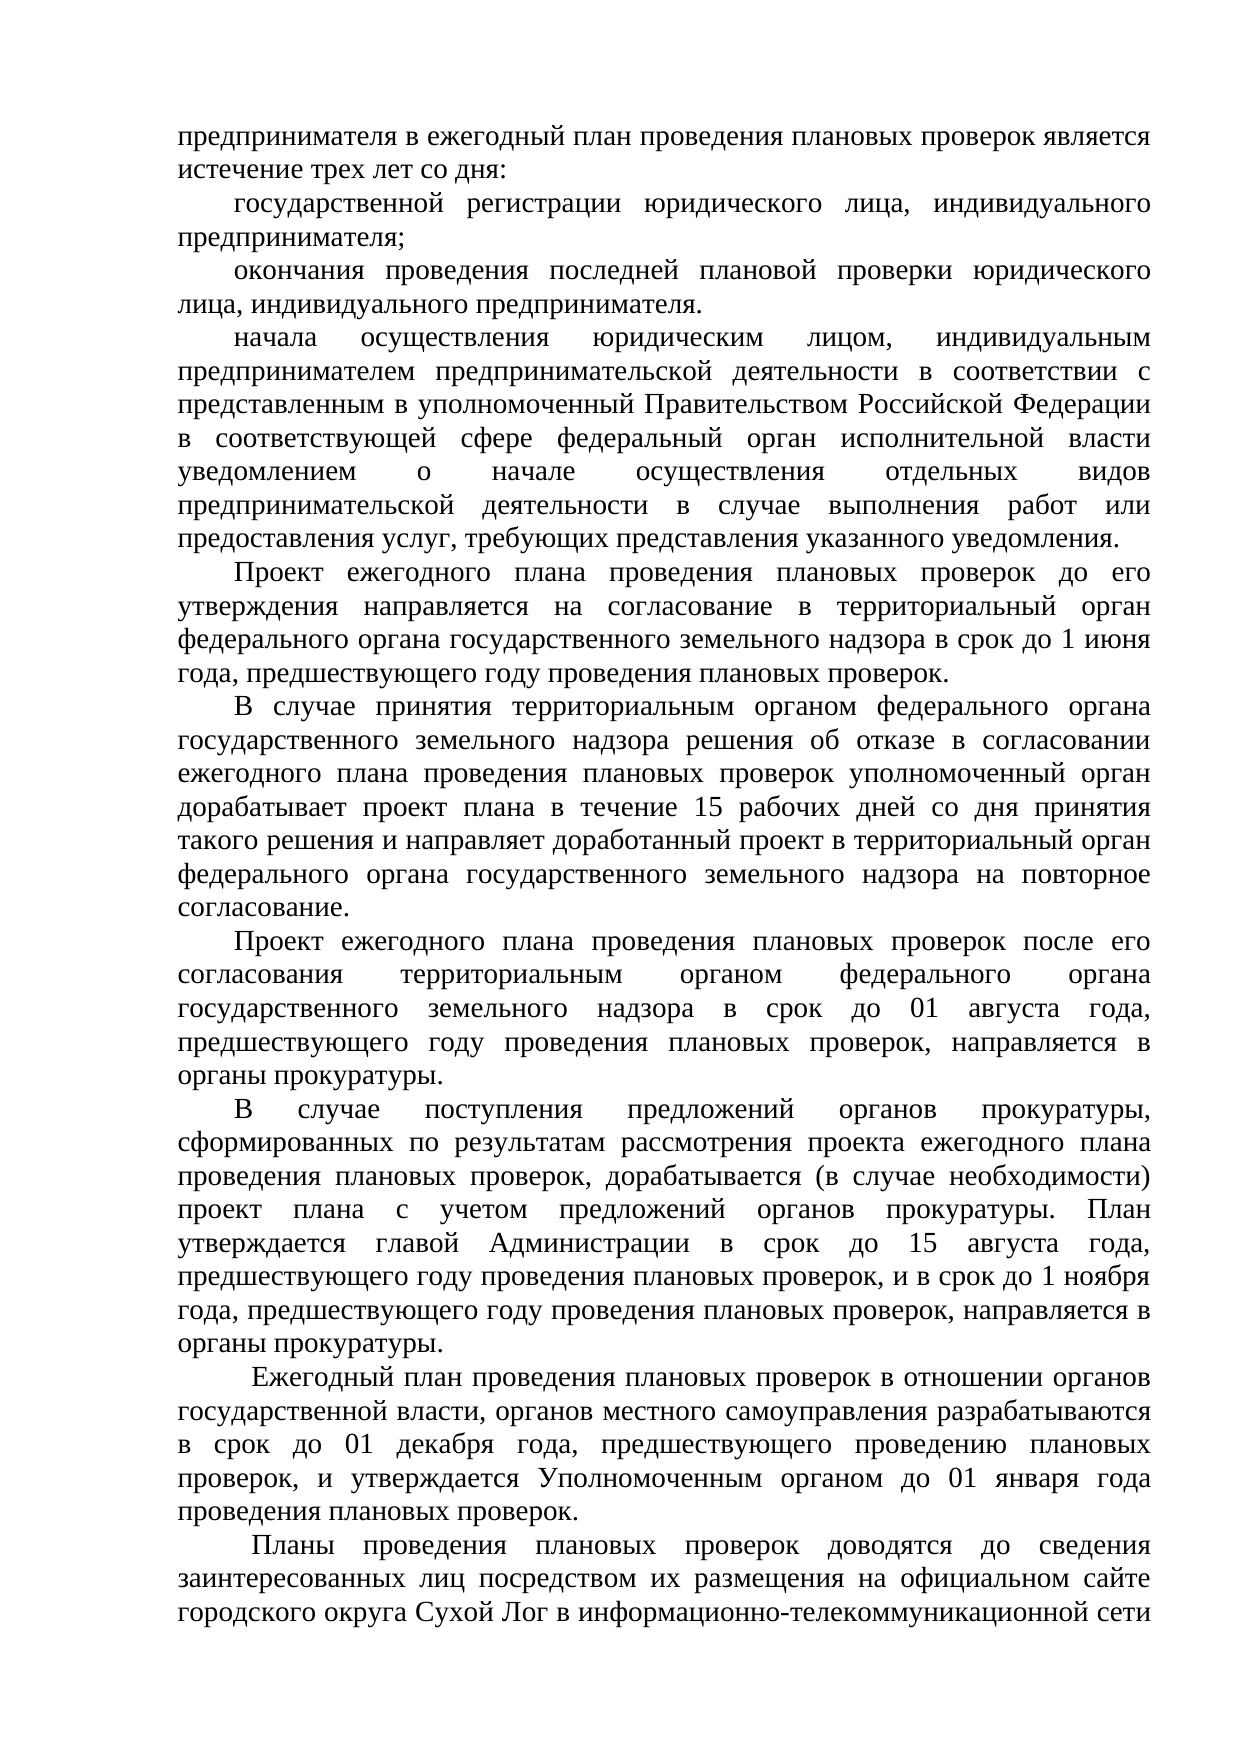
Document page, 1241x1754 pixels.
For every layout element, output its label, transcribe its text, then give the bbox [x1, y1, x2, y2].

text окончания проведения последней плановой проверки юридического лица, индивидуального предпринимателя. [177, 252, 1152, 319]
text государственной регистрации юридического лица, индивидуального предпринимателя; [177, 185, 1152, 252]
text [177, 1527, 1152, 1627]
text В случае принятия территориальным органом федерального органа государственного земельного надзора решения об отказе в согласовании ежегодного плана проведения плановых проверок уполномоченный орган дорабатывает проект плана в течение 15 рабочих дней со дня принятия такого решения и направляет доработанный проект в территориальный орган федерального органа государственного земельного надзора на повторное согласование. [177, 688, 1152, 923]
text начала осуществления юридическим лицом, индивидуальным предпринимателем предпринимательской деятельности в соответствии с представленным в уполномоченный Правительством Российской Федерации в соответствующей сфере федеральный орган исполнительной власти уведомлением о начале осуществления отдельных видов предпринимательской деятельности в случае выполнения работ или предоставления услуг, требующих представления указанного уведомления. [177, 319, 1152, 554]
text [177, 118, 1152, 185]
text В случае поступления предложений органов прокуратуры, сформированных по результатам рассмотрения проекта ежегодного плана проведения плановых проверок, дорабатывается (в случае необходимости) проект плана с учетом предложений органов прокуратуры. План утверждается главой Администрации в срок до 15 августа года, предшествующего году проведения плановых проверок, и в срок до 1 ноября года, предшествующего году проведения плановых проверок, направляется в органы прокуратуры. [177, 1091, 1152, 1359]
text Проект ежегодного плана проведения плановых проверок до его утверждения направляется на согласование в территориальный орган федерального органа государственного земельного надзора в срок до 1 июня года, предшествующего году проведения плановых проверок. [177, 554, 1152, 688]
text Ежегодный план проведения плановых проверок в отношении органов государственной власти, органов местного самоуправления разрабатываются в срок до 01 декабря года, предшествующего проведению плановых проверок, и утверждается Уполномоченным органом до 01 января года проведения плановых проверок. [177, 1359, 1152, 1527]
text Проект ежегодного плана проведения плановых проверок после его согласования территориальным органом федерального органа государственного земельного надзора в срок до 01 августа года, предшествующего году проведения плановых проверок, направляется в органы прокуратуры. [177, 923, 1152, 1091]
